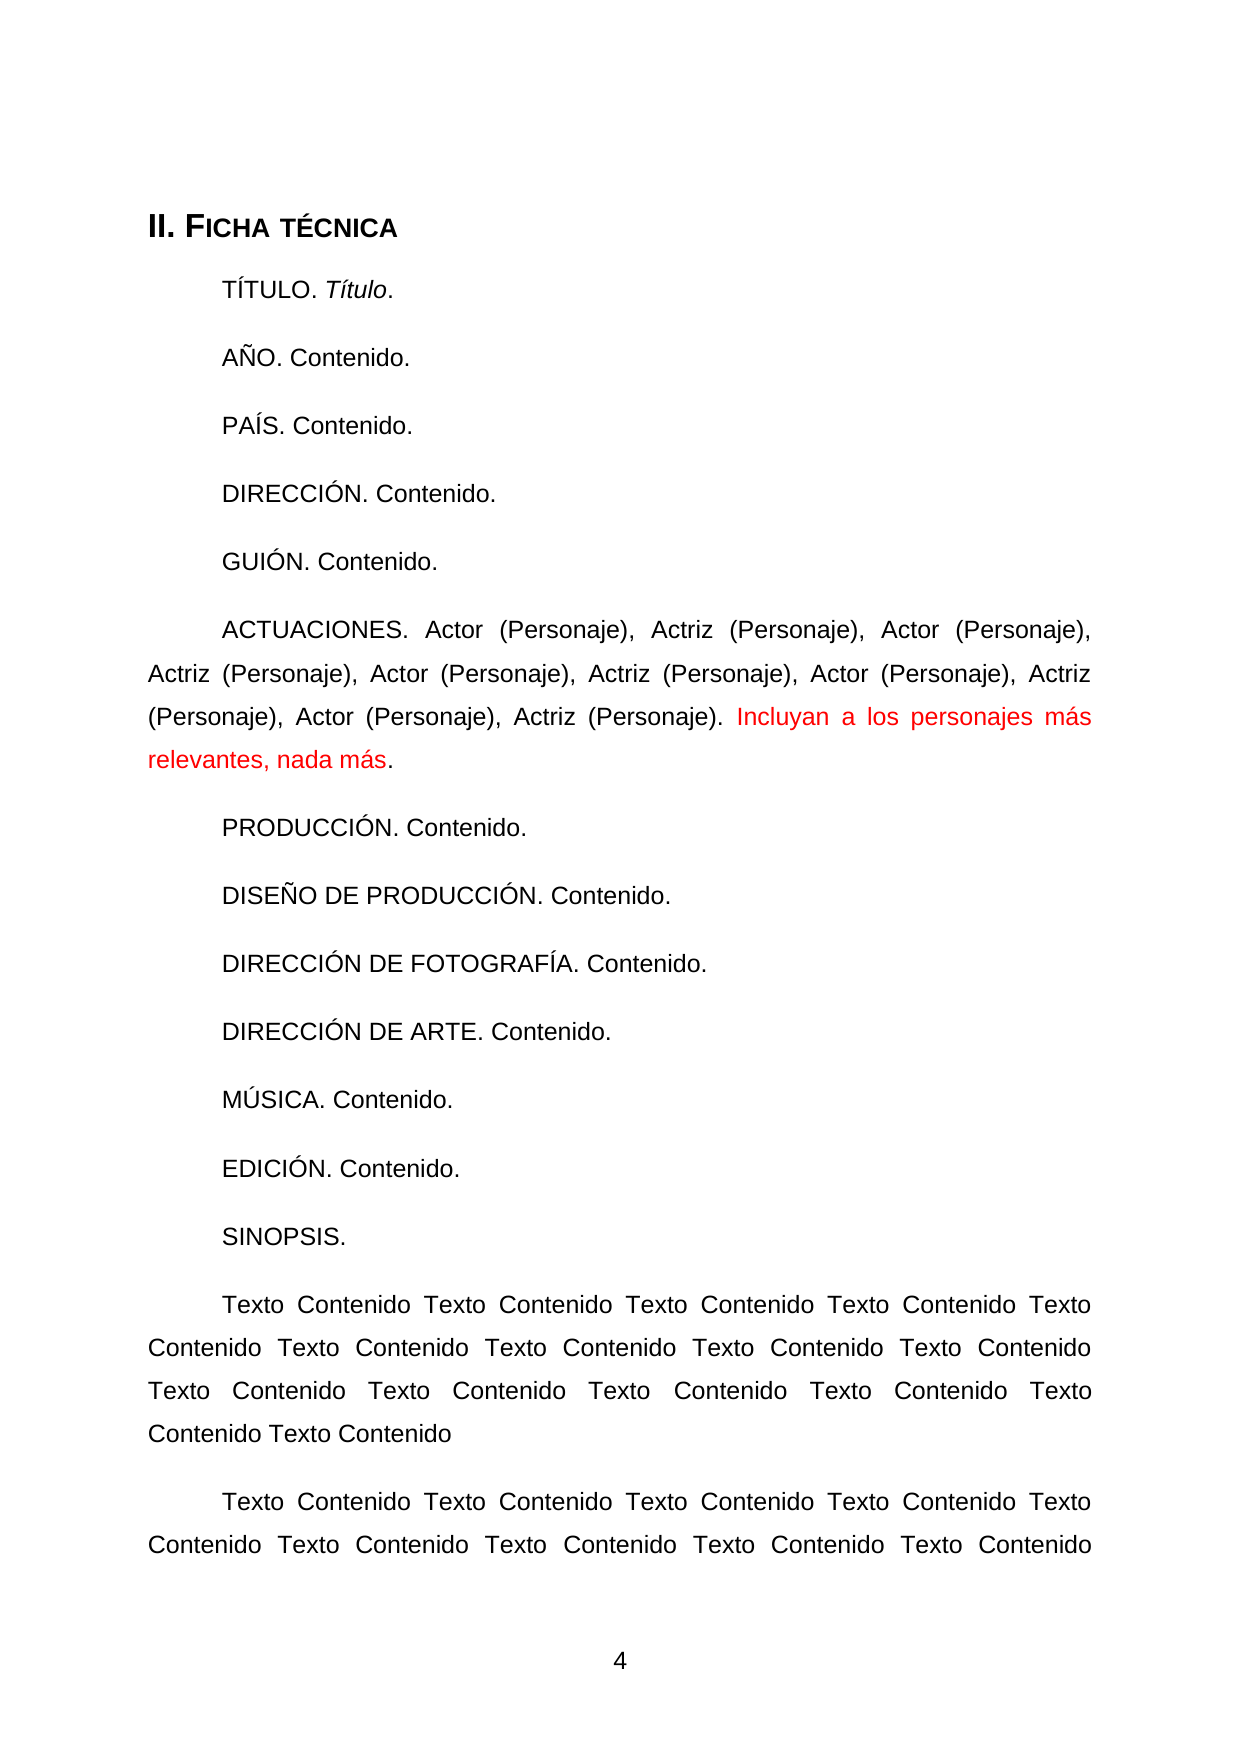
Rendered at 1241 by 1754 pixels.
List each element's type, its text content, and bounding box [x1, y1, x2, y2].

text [148, 1487, 1092, 1559]
text SINOPSIS. [148, 1222, 1092, 1251]
text EDICIÓN. Contenido. [148, 1154, 1092, 1182]
text ACTUACIONES. Actor (Personaje), Actriz (Personaje), Actor (Personaje), Actriz (Personaje), Actor (Personaje), Actriz (Personaje), Actor (Personaje), Actriz (Personaje), Actor (Personaje), Actriz (Personaje). Incluyan a los personajes más relevantes, nada más. [148, 616, 1092, 774]
text GUIÓN. Contenido. [148, 547, 1092, 576]
text DIRECCIÓN DE ARTE. Contenido. [148, 1017, 1092, 1046]
text DISEÑO DE PRODUCCIÓN. Contenido. [148, 881, 1092, 910]
text MÚSICA. Contenido. [148, 1086, 1092, 1114]
text PRODUCCIÓN. Contenido. [148, 813, 1092, 842]
text DIRECCIÓN. Contenido. [148, 479, 1092, 508]
subtitle II. Ficha técnica [148, 206, 1092, 244]
text AÑO. Contenido. [148, 343, 1092, 372]
text PAÍS. Contenido. [148, 411, 1092, 440]
text TÍTULO. Título. [148, 275, 1092, 304]
text DIRECCIÓN DE FOTOGRAFÍA. Contenido. [148, 949, 1092, 978]
